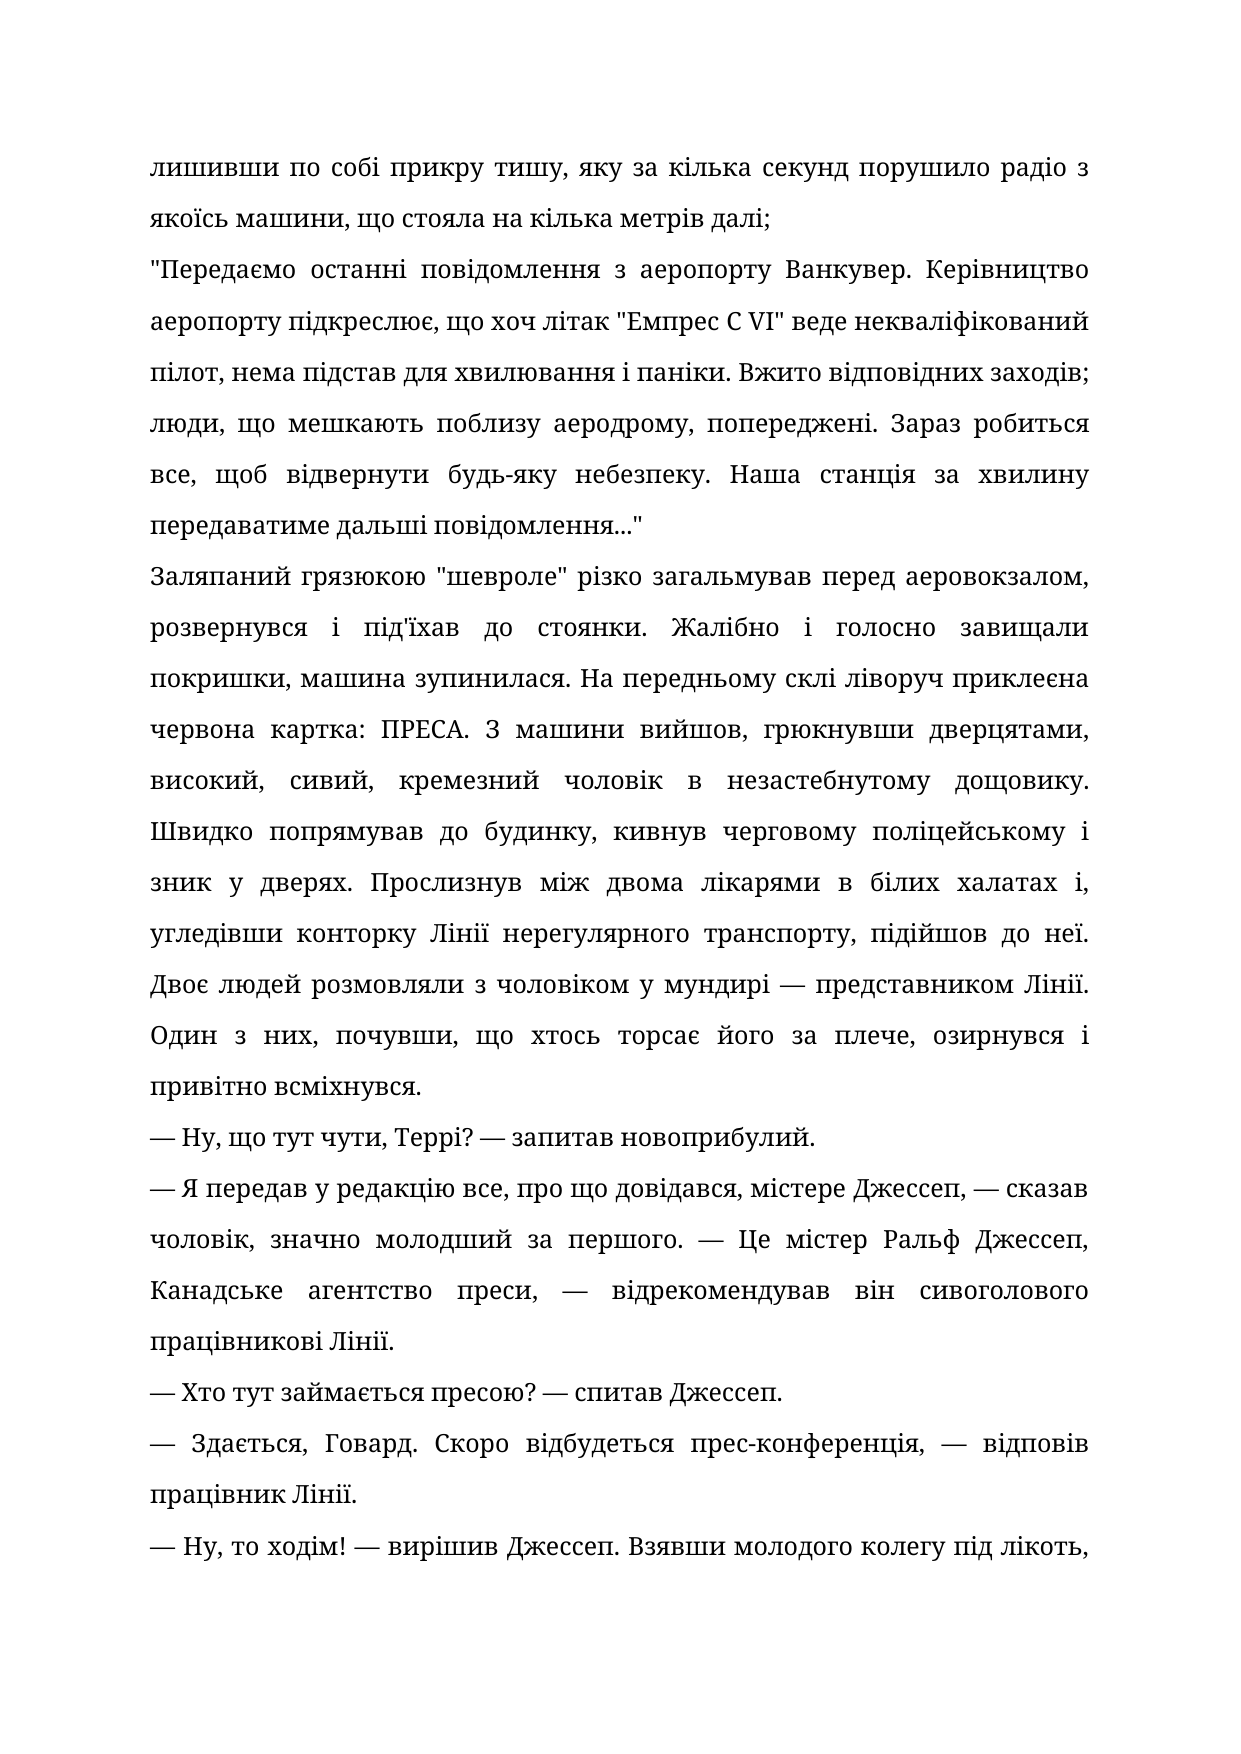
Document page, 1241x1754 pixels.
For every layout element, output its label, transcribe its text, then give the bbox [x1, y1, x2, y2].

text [150, 1528, 1090, 1562]
text — Здається, Говард. Скоро відбудеться прес-конференція, — відповів працівник Лінії. [150, 1426, 1090, 1511]
text "Передаємо останні повідомлення з аеропорту Ванкувер. Керівництво аеропорту підкреслює, що хоч літак "Емпрес С VІ" веде некваліфікований пілот, нема підстав для хвилювання і паніки. Вжито відповідних заходів; люди, що мешкають поблизу аеродрому, попереджені. Зараз робиться все, щоб відвернути будь-яку небезпеку. Наша станція за хвилину передаватиме дальші повідомлення..." [150, 252, 1090, 541]
text — Я передав у редакцію все, про що довідався, містере Джессеп, — сказав чоловік, значно молодший за першого. — Це містер Ральф Джессеп, Канадське агентство преси, — відрекомендував він сивоголового працівникові Лінії. [150, 1171, 1090, 1358]
text Заляпаний грязюкою "шевроле" різко загальмував перед аеровокзалом, розвернувся і під'їхав до стоянки. Жалібно і голосно завищали покришки, машина зупинилася. На передньому склі ліворуч приклеєна червона картка: ПРЕСА. З машини вийшов, грюкнувши дверцятами, високий, сивий, кремезний чоловік в незастебнутому дощовику. Швидко попрямував до будинку, кивнув черговому поліцейському і зник у дверях. Прослизнув між двома лікарями в білих халатах і, угледівши конторку Лінії нерегулярного транспорту, підійшов до неї. Двоє людей розмовляли з чоловіком у мундирі — представником Лінії. Один з них, почувши, що хтось торсає його за плече, озирнувся і привітно всміхнувся. [150, 558, 1090, 1103]
text — Хто тут займається пресою? — спитав Джессеп. [150, 1375, 1090, 1409]
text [150, 150, 1090, 235]
text — Ну, що тут чути, Террі? — запитав новоприбулий. [150, 1120, 1090, 1154]
